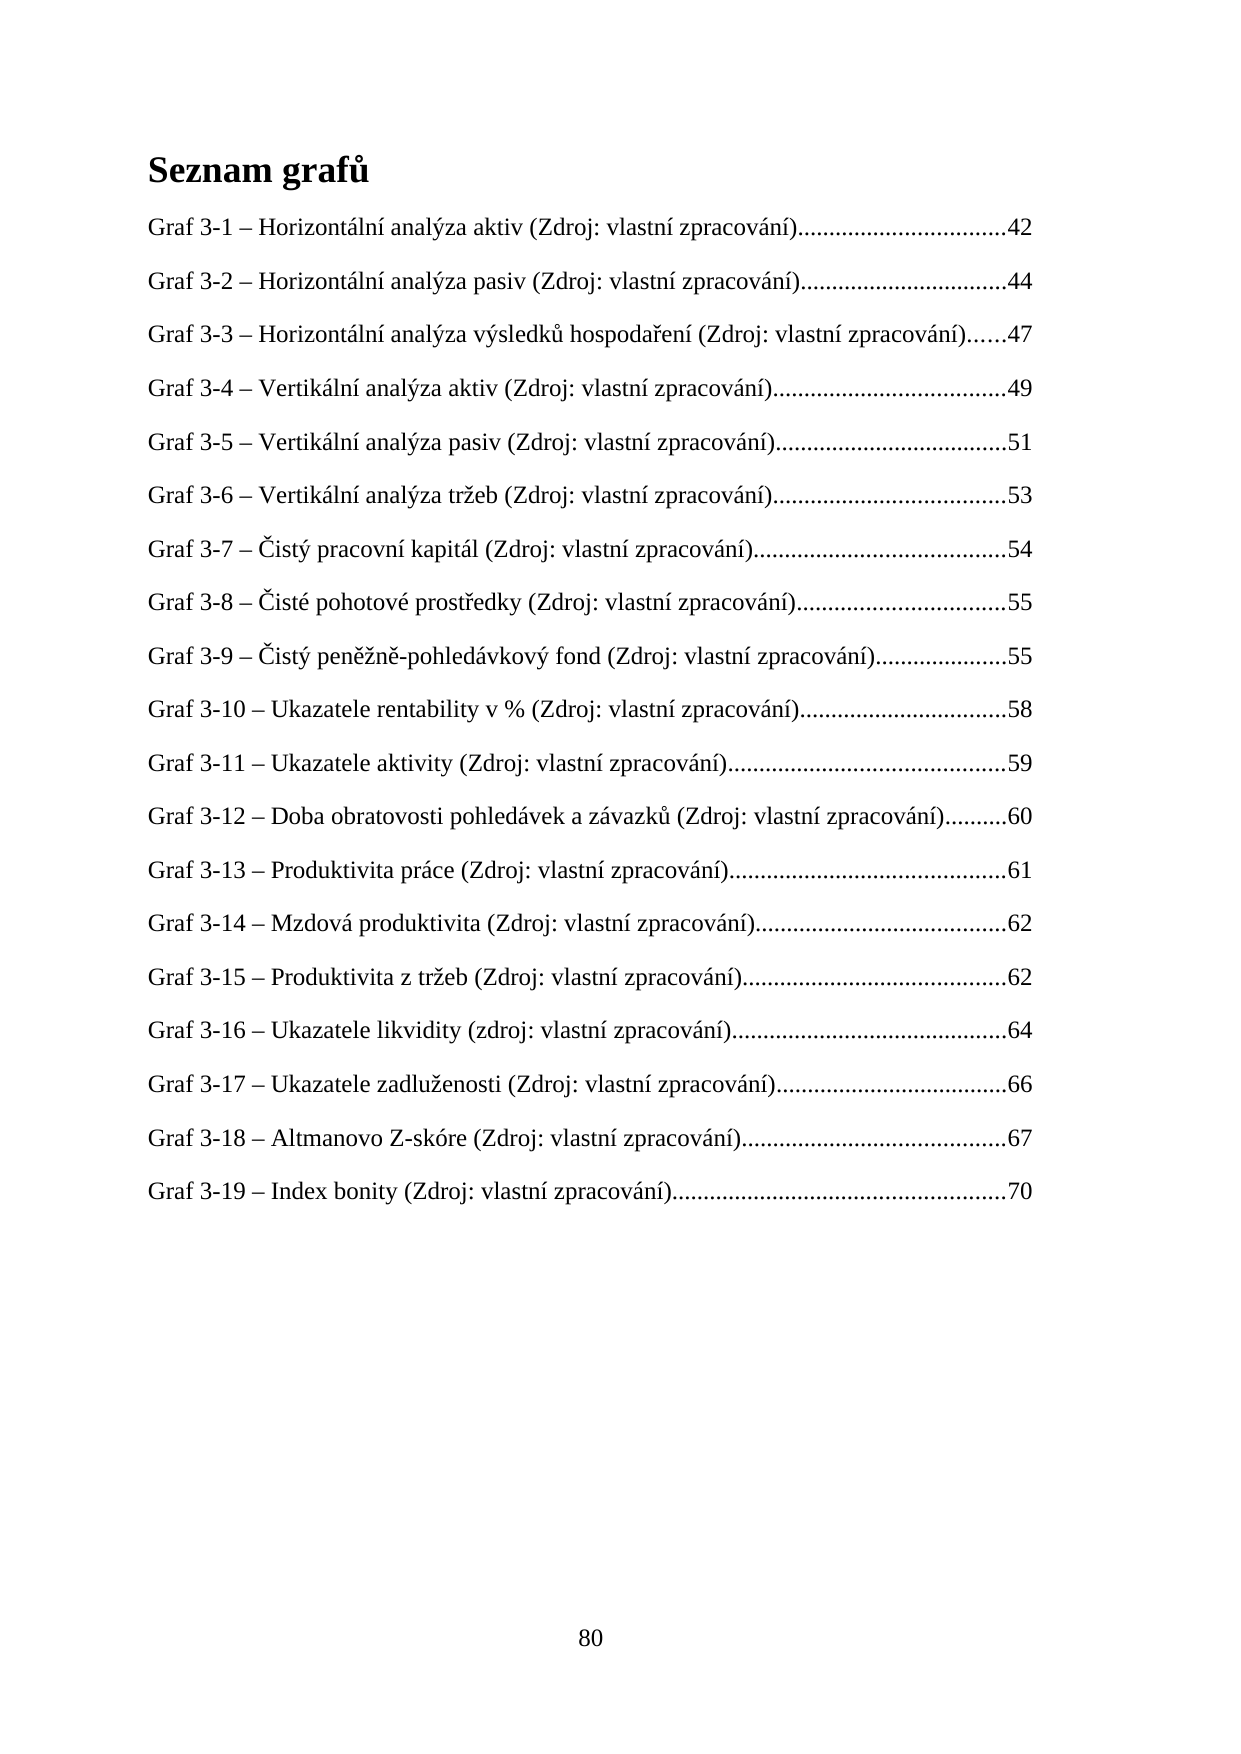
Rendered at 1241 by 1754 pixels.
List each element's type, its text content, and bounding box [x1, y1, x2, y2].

text Graf 3-2 – Horizontální analýza pasiv (Zdroj: vlastní zpracování) 44 [148, 266, 1033, 295]
text Graf 3-8 – Čisté pohotové prostředky (Zdroj: vlastní zpracování) 55 [148, 587, 1033, 616]
text Graf 3-4 – Vertikální analýza aktiv (Zdroj: vlastní zpracování) 49 [148, 373, 1033, 402]
text Graf 3-9 – Čistý peněžně-pohledávkový fond (Zdroj: vlastní zpracování) 55 [148, 641, 1033, 669]
text Graf 3-3 – Horizontální analýza výsledků hospodaření (Zdroj: vlastní zpracování) 47 [148, 319, 1033, 348]
text Graf 3-5 – Vertikální analýza pasiv (Zdroj: vlastní zpracování) 51 [148, 427, 1033, 455]
text Graf 3-11 – Ukazatele aktivity (Zdroj: vlastní zpracování) 59 [148, 748, 1033, 777]
text Graf 3-13 – Produktivita práce (Zdroj: vlastní zpracování) 61 [148, 855, 1033, 884]
text Graf 3-7 – Čistý pracovní kapitál (Zdroj: vlastní zpracování) 54 [148, 534, 1033, 562]
text Graf 3-17 – Ukazatele zadluženosti (Zdroj: vlastní zpracování) 66 [148, 1069, 1033, 1098]
text Graf 3-14 – Mzdová produktivita (Zdroj: vlastní zpracování) 62 [148, 908, 1033, 937]
text Graf 3-10 – Ukazatele rentability v % (Zdroj: vlastní zpracování) 58 [148, 694, 1033, 723]
subtitle Seznam grafů [148, 148, 1033, 191]
text Graf 3-16 – Ukazatele likvidity (zdroj: vlastní zpracování) 64 [148, 1016, 1033, 1044]
text Graf 3-6 – Vertikální analýza tržeb (Zdroj: vlastní zpracování) 53 [148, 480, 1033, 509]
text Graf 3-1 – Horizontální analýza aktiv (Zdroj: vlastní zpracování) 42 [148, 212, 1033, 241]
text Graf 3-18 – Altmanovo Z-skóre (Zdroj: vlastní zpracování) 67 [148, 1123, 1033, 1151]
text Graf 3-12 – Doba obratovosti pohledávek a závazků (Zdroj: vlastní zpracování) 60 [148, 801, 1033, 830]
text Graf 3-19 – Index bonity (Zdroj: vlastní zpracování) 70 [148, 1176, 1033, 1205]
text Graf 3-15 – Produktivita z tržeb (Zdroj: vlastní zpracování) 62 [148, 962, 1033, 991]
